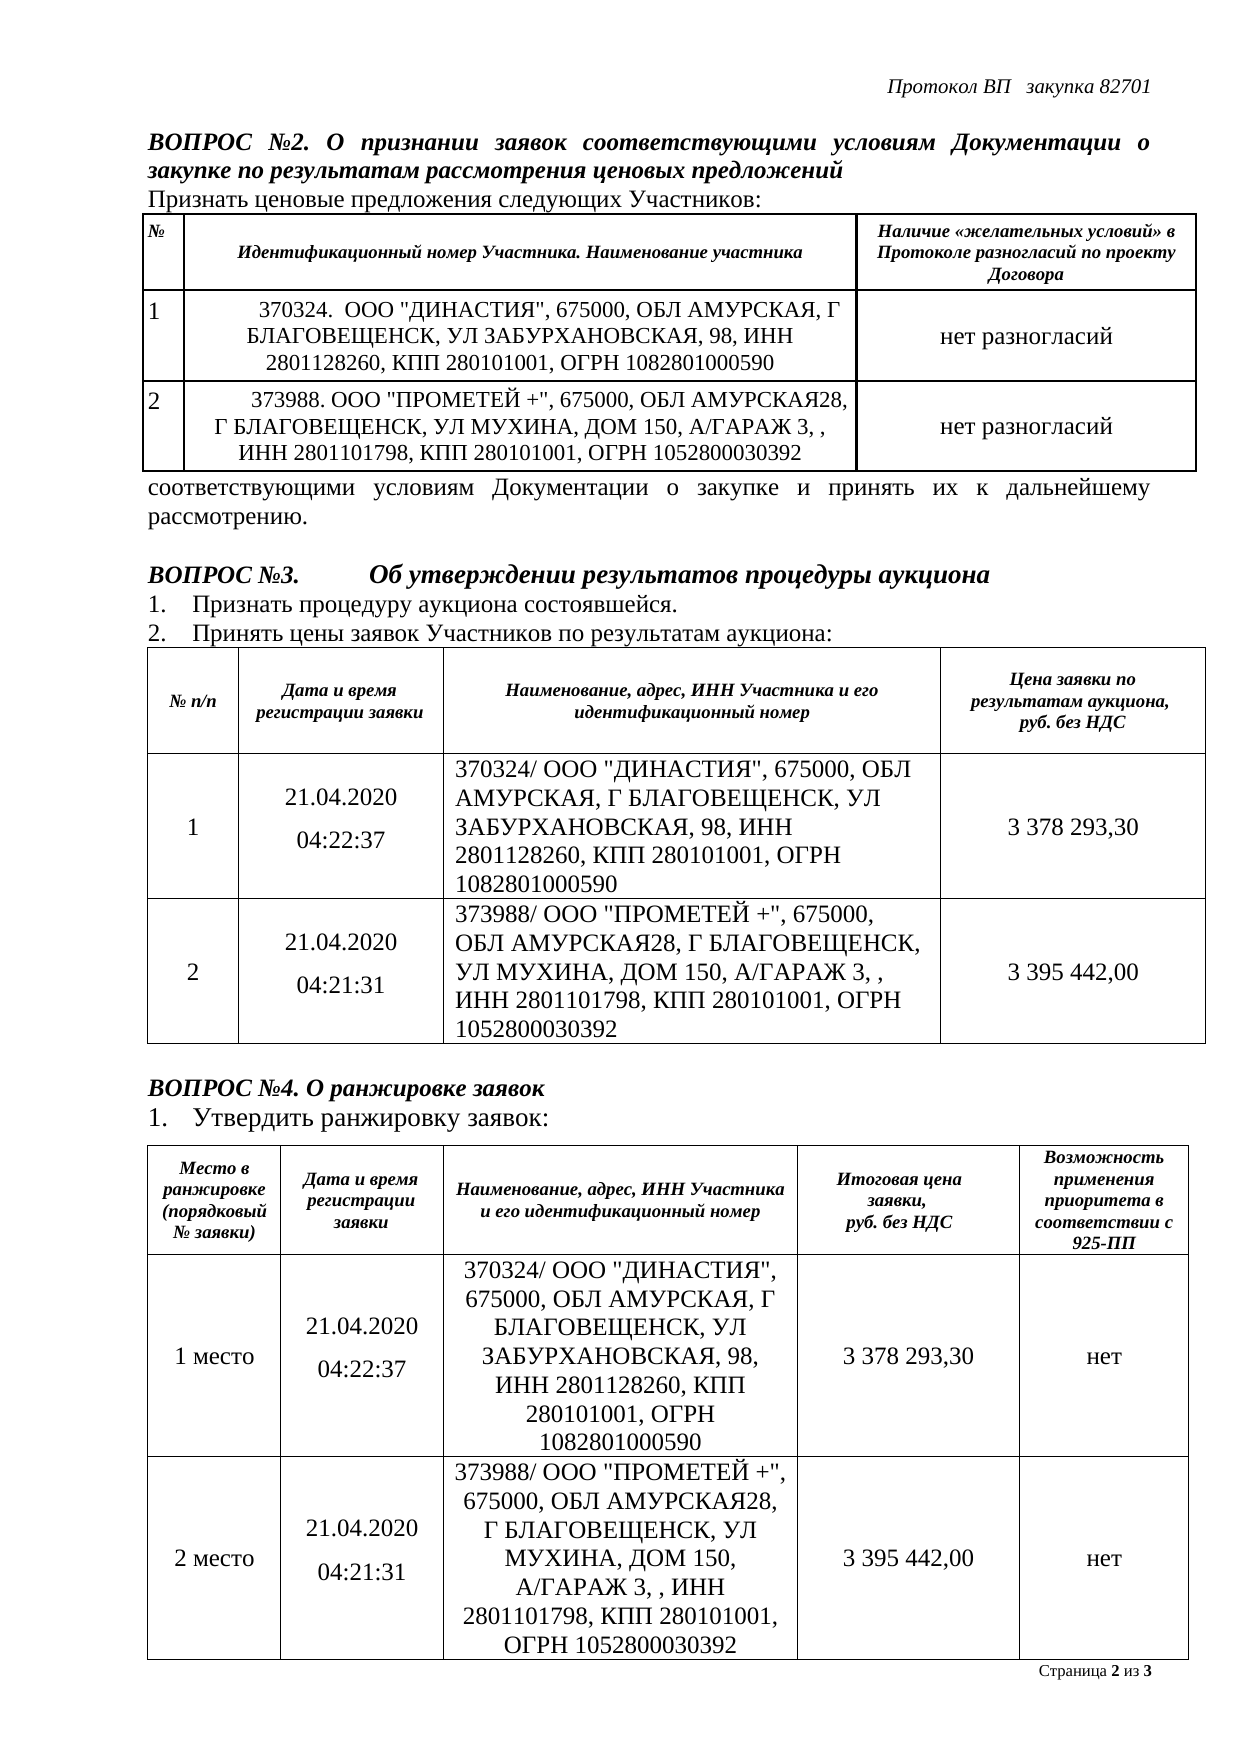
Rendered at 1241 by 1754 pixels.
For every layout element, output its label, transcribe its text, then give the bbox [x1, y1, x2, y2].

table_header Дата и время регистрации заявки [281, 1146, 443, 1254]
table_cell 2 [144, 382, 183, 470]
text соответствующими условиям Документации о закупке и принять их к дальнейшему рассмотрению. [148, 472, 1152, 530]
table_cell 1 место [148, 1255, 280, 1456]
list Признать процедуру аукциона состоявшейся. [148, 589, 1152, 618]
table_header Дата и время регистрации заявки [239, 648, 443, 753]
table_cell 3 395 442,00 [941, 899, 1205, 1043]
table_cell 370324/ ООО "ДИНАСТИЯ", 675000, ОБЛ АМУРСКАЯ, Г БЛАГОВЕЩЕНСК, УЛ ЗАБУРХАНОВСКАЯ, 98, ИНН 2801128260, КПП 280101001, ОГРН 1082801000590 [444, 754, 940, 898]
list Принять цены заявок Участников по результатам аукциона: [148, 618, 1152, 647]
table_cell 373988. ООО "ПРОМЕТЕЙ +", 675000, ОБЛ АМУРСКАЯ28, Г БЛАГОВЕЩЕНСК, УЛ МУХИНА, ДОМ 150, А/ГАРАЖ 3, , ИНН 2801101798, КПП 280101001, ОГРН 1052800030392 [185, 382, 855, 470]
text ВОПРОС №4. О ранжировке заявок [148, 1073, 1152, 1101]
table_header Возможность применения приоритета в соответствии с 925-ПП [1020, 1146, 1188, 1254]
table_cell 21.04.2020 04:21:31 [281, 1457, 443, 1658]
table_header № п/п [148, 648, 238, 753]
table_header № [144, 215, 183, 289]
text Признать ценовые предложения следующих Участников: [148, 184, 1152, 213]
text ВОПРОС №3. Об утверждении результатов процедуры аукциона [148, 558, 1152, 589]
table_cell 373988/ ООО "ПРОМЕТЕЙ +", 675000, ОБЛ АМУРСКАЯ28, Г БЛАГОВЕЩЕНСК, УЛ МУХИНА, ДОМ 150, А/ГАРАЖ 3, , ИНН 2801101798, КПП 280101001, ОГРН 1052800030392 [444, 1457, 797, 1658]
table_header Наименование, адрес, ИНН Участника и его идентификационный номер [444, 1146, 797, 1254]
table_cell 373988/ ООО "ПРОМЕТЕЙ +", 675000, ОБЛ АМУРСКАЯ28, Г БЛАГОВЕЩЕНСК, УЛ МУХИНА, ДОМ 150, А/ГАРАЖ 3, , ИНН 2801101798, КПП 280101001, ОГРН 1052800030392 [444, 899, 940, 1043]
table_header Цена заявки по результатам аукциона, руб. без НДС [941, 648, 1205, 753]
table_cell нет разногласий [858, 382, 1195, 470]
table_header Итоговая цена заявки, руб. без НДС [798, 1146, 1019, 1254]
list Утвердить ранжировку заявок: [148, 1101, 1152, 1132]
table_cell 370324. ООО "ДИНАСТИЯ", 675000, ОБЛ АМУРСКАЯ, Г БЛАГОВЕЩЕНСК, УЛ ЗАБУРХАНОВСКАЯ, 98, ИНН 2801128260, КПП 280101001, ОГРН 1082801000590 [185, 291, 855, 379]
text ВОПРОС №2. О признании заявок соответствующими условиям Документации о закупке по результатам рассмотрения ценовых предложений [148, 127, 1152, 184]
table_cell 3 378 293,30 [941, 754, 1205, 898]
table_header Наименование, адрес, ИНН Участника и его идентификационный номер [444, 648, 940, 753]
table_cell 1 [148, 754, 238, 898]
table_cell нет [1020, 1255, 1188, 1456]
table_header Идентификационный номер Участника. Наименование участника [185, 215, 855, 289]
table_cell 370324/ ООО "ДИНАСТИЯ", 675000, ОБЛ АМУРСКАЯ, Г БЛАГОВЕЩЕНСК, УЛ ЗАБУРХАНОВСКАЯ, 98, ИНН 2801128260, КПП 280101001, ОГРН 1082801000590 [444, 1255, 797, 1456]
table_cell нет разногласий [858, 291, 1195, 379]
table_cell 21.04.2020 04:22:37 [281, 1255, 443, 1456]
table_cell 1 [144, 291, 183, 379]
table_header Место в ранжировке (порядковый № заявки) [148, 1146, 280, 1254]
table_cell 2 место [148, 1457, 280, 1658]
table_header Наличие «желательных условий» в Протоколе разногласий по проекту Договора [858, 215, 1195, 289]
table_cell 21.04.2020 04:22:37 [239, 754, 443, 898]
table_cell 2 [148, 899, 238, 1043]
table_cell 3 378 293,30 [798, 1255, 1019, 1456]
table_cell нет [1020, 1457, 1188, 1658]
table_cell 3 395 442,00 [798, 1457, 1019, 1658]
table_cell 21.04.2020 04:21:31 [239, 899, 443, 1043]
